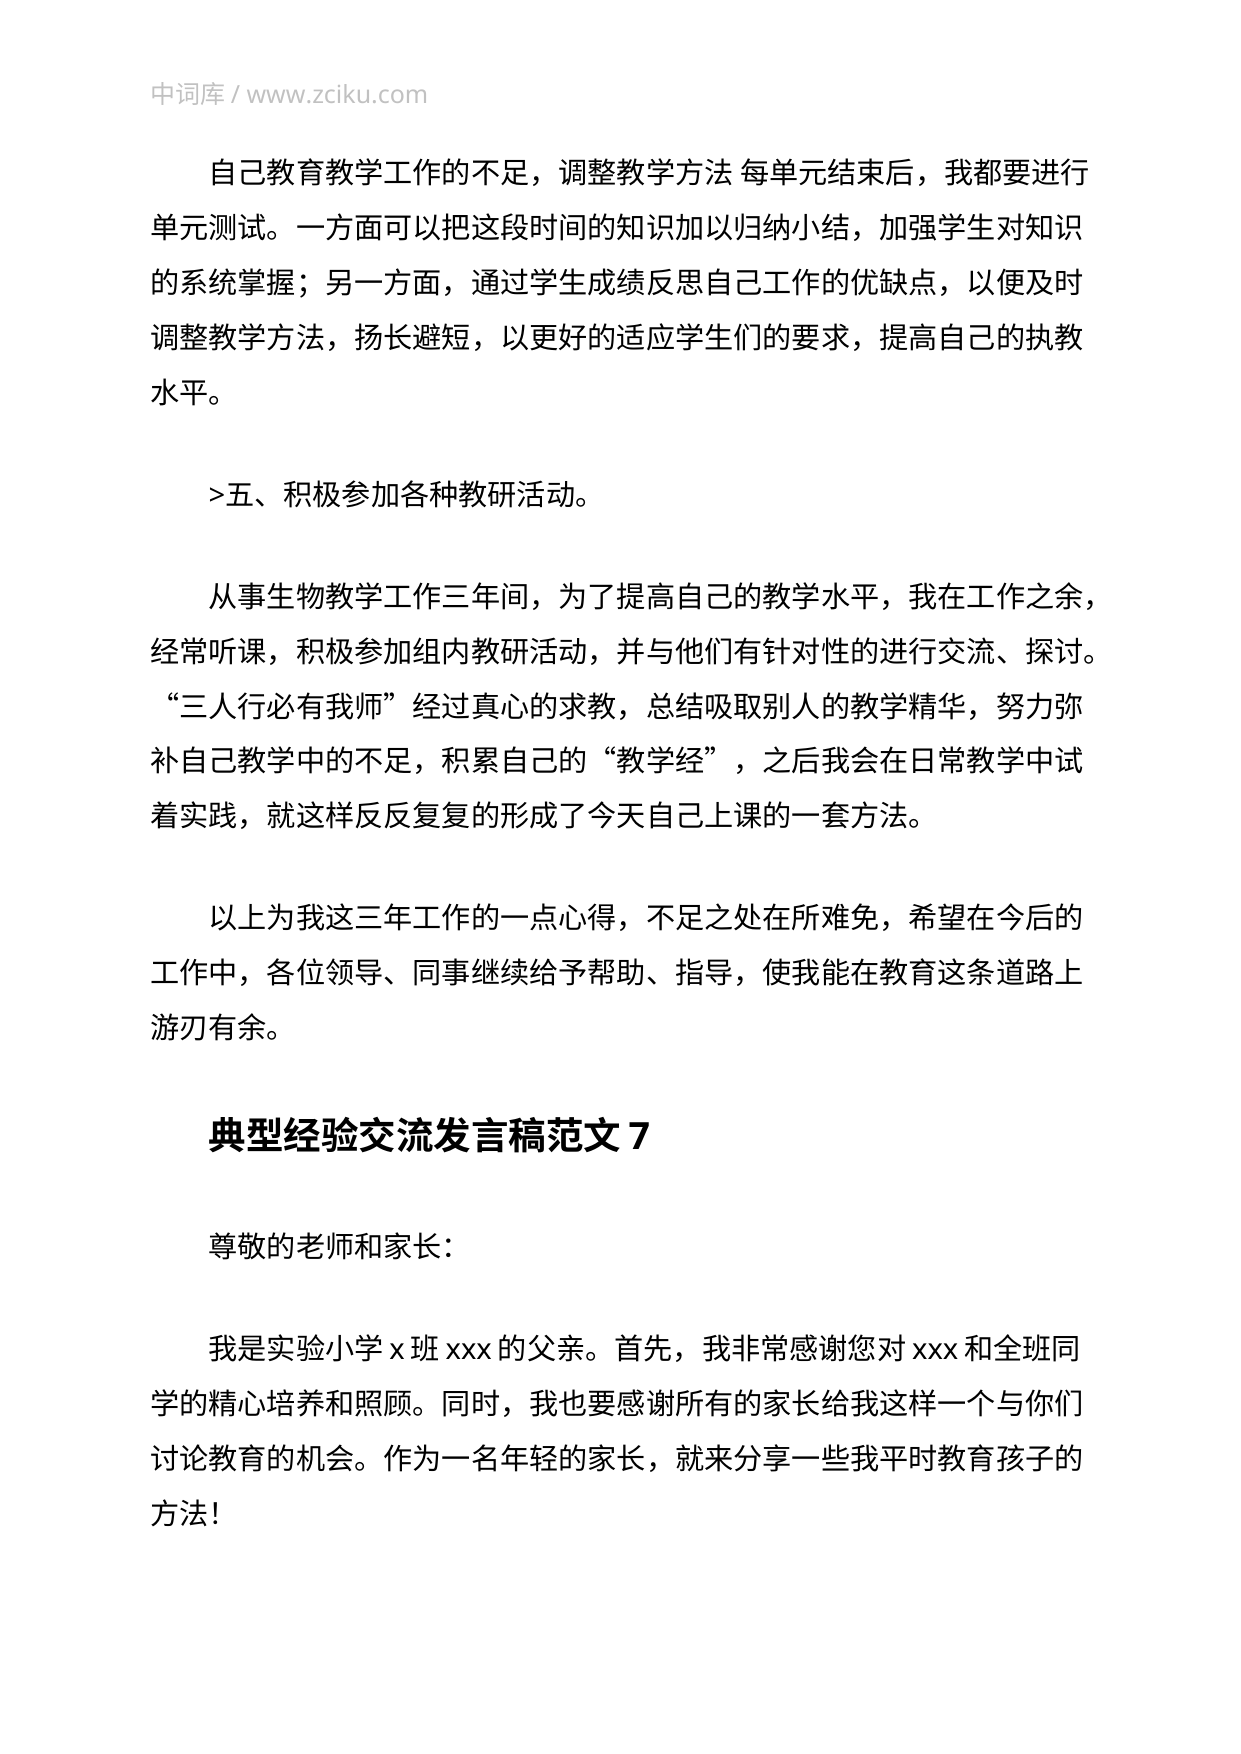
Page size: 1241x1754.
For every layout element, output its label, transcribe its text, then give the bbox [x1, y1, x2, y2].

text 尊敬的老师和家长： [150, 1224, 1090, 1266]
text >五、积极参加各种教研活动。 [150, 471, 1090, 514]
text 我是实验小学x班xxx的父亲。首先，我非常感谢您对xxx和全班同学的精心培养和照顾。同时，我也要感谢所有的家长给我这样一个与你们讨论教育的机会。作为一名年轻的家长，就来分享一些我平时教育孩子的方法！ [150, 1326, 1090, 1533]
text 从事生物教学工作三年间，为了提高自己的教学水平，我在工作之余，经常听课，积极参加组内教研活动，并与他们有针对性的进行交流、探讨。“三人行必有我师”经过真心的求教，总结吸取别人的教学精华，努力弥补自己教学中的不足，积累自己的“教学经”，之后我会在日常教学中试着实践，就这样反反复复的形成了今天自己上课的一套方法。 [150, 573, 1090, 835]
text 典型经验交流发言稿范文7 [150, 1106, 1090, 1161]
text 自己教育教学工作的不足，调整教学方法 每单元结束后，我都要进行单元测试。一方面可以把这段时间的知识加以归纳小结，加强学生对知识的系统掌握；另一方面，通过学生成绩反思自己工作的优缺点，以便及时调整教学方法，扬长避短，以更好的适应学生们的要求，提高自己的执教水平。 [150, 150, 1090, 412]
text 以上为我这三年工作的一点心得，不足之处在所难免，希望在今后的工作中，各位领导、同事继续给予帮助、指导，使我能在教育这条道路上游刃有余。 [150, 895, 1090, 1047]
